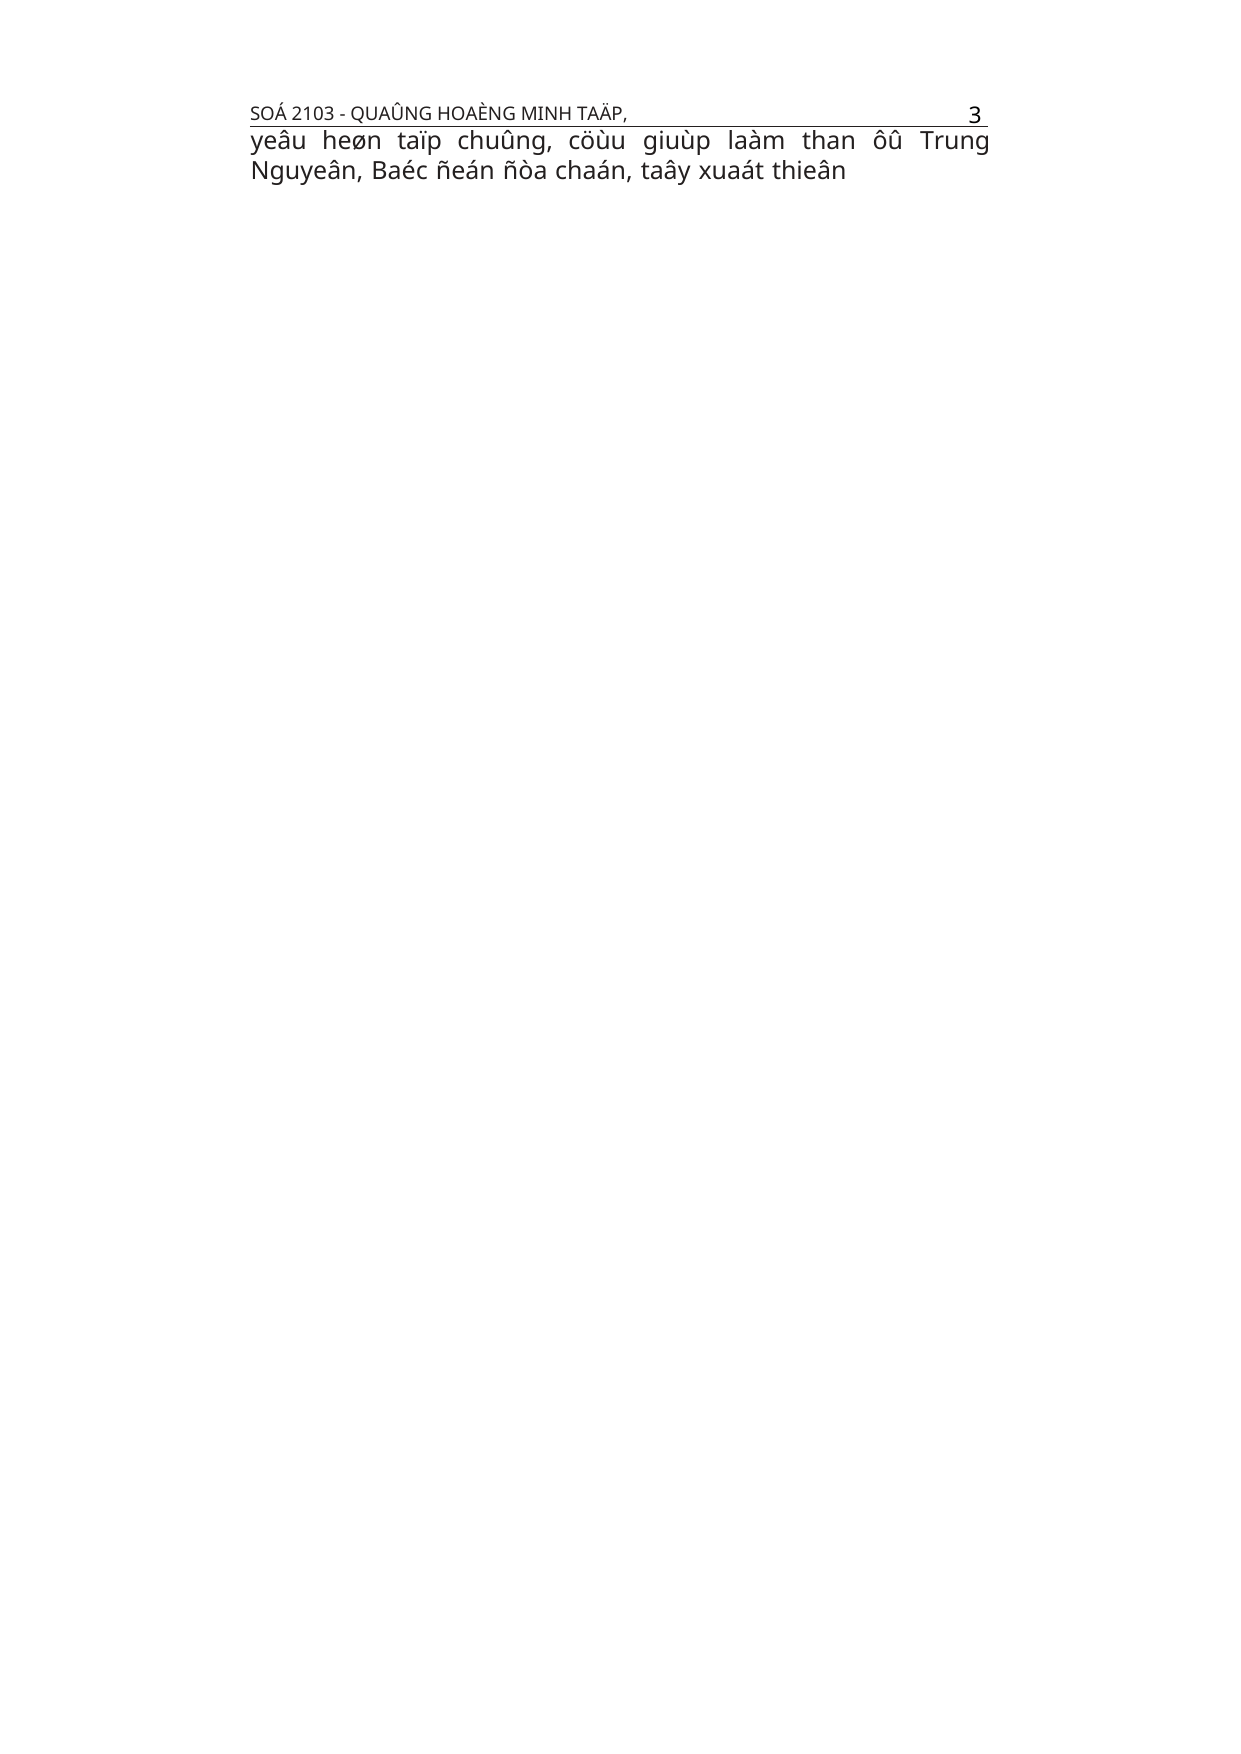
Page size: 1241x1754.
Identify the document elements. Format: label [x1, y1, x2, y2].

text [250, 125, 990, 187]
